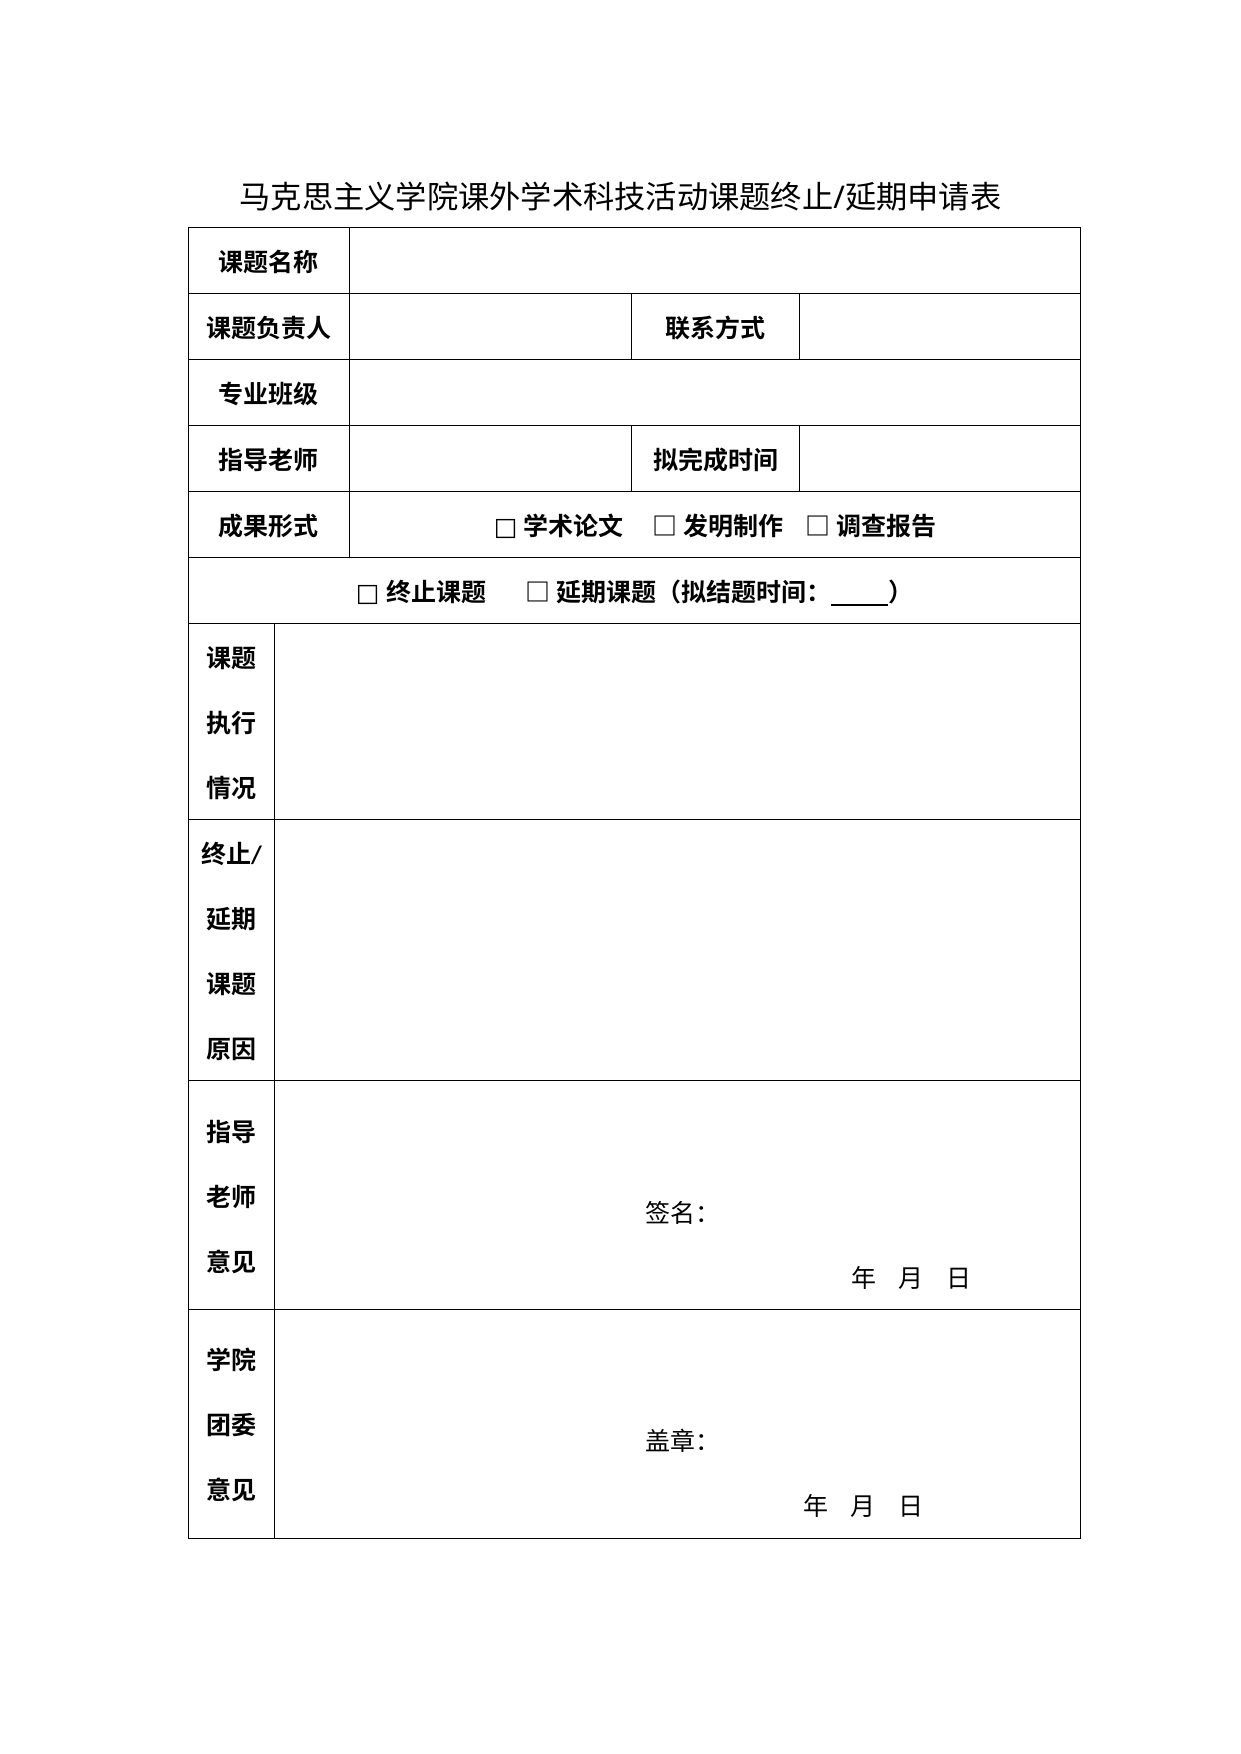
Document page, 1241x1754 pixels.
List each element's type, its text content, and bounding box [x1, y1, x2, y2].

table_header 课题名称 [189, 228, 349, 293]
table_cell 学院 团委 意见 [189, 1310, 274, 1537]
table_cell 联系方式 [632, 294, 799, 359]
table_header [350, 228, 1080, 293]
table_cell [350, 426, 631, 491]
table_cell 专业班级 [189, 360, 349, 425]
table_cell [350, 294, 631, 359]
table_cell 指导老师 [189, 426, 349, 491]
table_cell 成果形式 [189, 492, 349, 557]
table_cell □ 终止课题 □ 延期课题（拟结题时间： ） [189, 558, 1080, 623]
table_cell 签名： 年 月 日 [275, 1081, 1080, 1309]
table_cell 拟完成时间 [632, 426, 799, 491]
table_cell 指导 老师 意见 [189, 1081, 274, 1309]
table_cell 终止/ 延期 课题 原因 [189, 820, 274, 1080]
table_cell [275, 624, 1080, 819]
table_cell [800, 426, 1080, 491]
table_cell 课题 执行 情况 [189, 624, 274, 819]
table_cell [350, 360, 1080, 425]
table_cell [800, 294, 1080, 359]
table_cell [275, 820, 1080, 1080]
text 马克思主义学院课外学术科技活动课题终止/延期申请表 [187, 162, 1053, 227]
table_cell □ 学术论文 □ 发明制作 □ 调查报告 [350, 492, 1080, 557]
table_cell 课题负责人 [189, 294, 349, 359]
table_cell 盖章： 年 月 日 [275, 1310, 1080, 1537]
